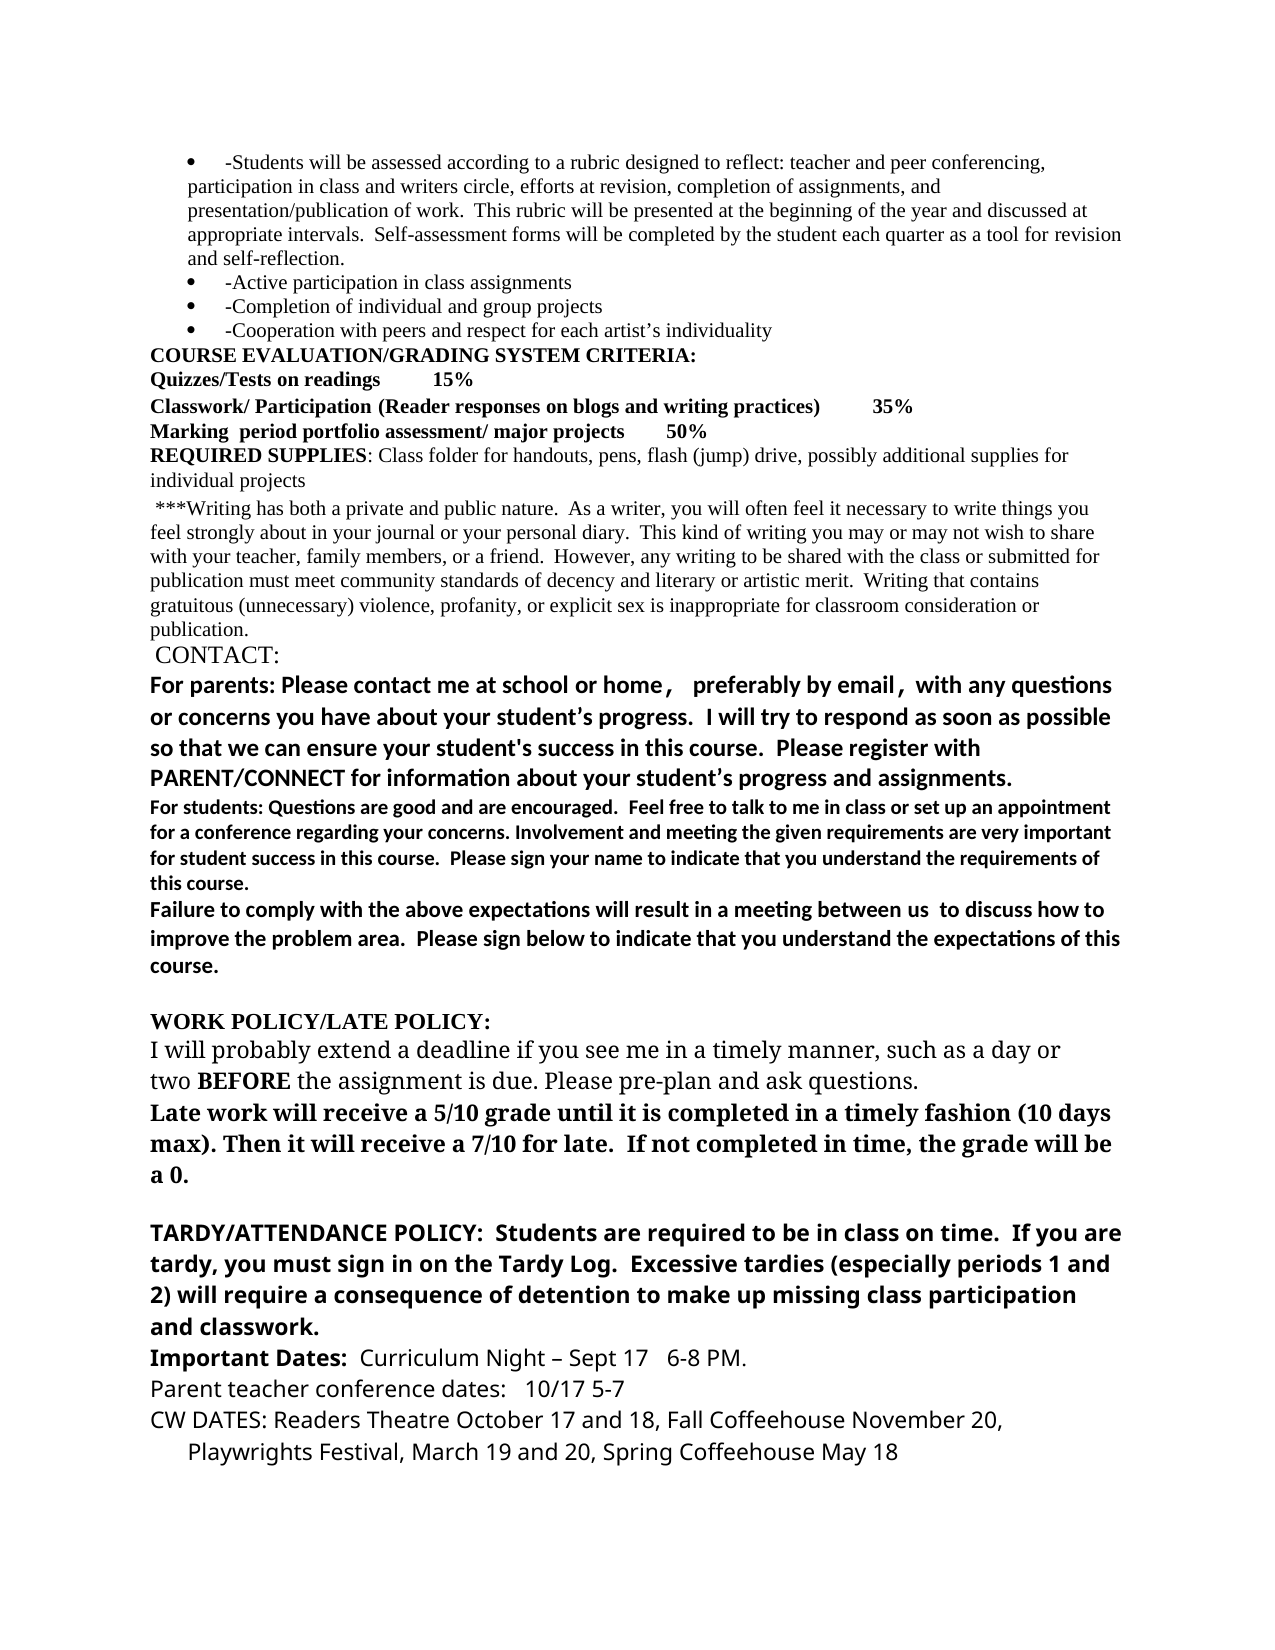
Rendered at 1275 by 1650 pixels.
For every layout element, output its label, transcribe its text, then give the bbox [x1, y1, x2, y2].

text Late work will receive a 5/10 grade until it is completed in a timely fashion (10 days max). Then it will receive a 7/10 for late. If not completed in time, the grade will be a 0. [150, 1097, 1125, 1190]
text WORK POLICY/LATE POLICY: [150, 1008, 1125, 1034]
text CW DATES: Readers Theatre October 17 and 18, Fall Coffeehouse November 20, Playwrights Festival, March 19 and 20, Spring Coffeehouse May 18 [150, 1404, 1125, 1467]
text Marking period portfolio assessment/ major projects 50% [150, 419, 1125, 443]
text Parent teacher conference dates: 10/17 5-7 [150, 1373, 1125, 1404]
text Important Dates: Curriculum Night – Sept 17 6-8 PM. [150, 1342, 1125, 1373]
list -Active participation in class assignments [187, 270, 1125, 294]
text For students: Questions are good and are encouraged. Feel free to talk to me in class or set up an appointment for a conference regarding your concerns. Involvement and meeting the given requirements are very important for student success in this course. Please sign your name to indicate that you understand the requirements of this course. [150, 794, 1125, 896]
text CONTACT: [150, 641, 1125, 669]
text Classwork/ Participation (Reader responses on blogs and writing practices) 35% [150, 391, 1125, 419]
text Quizzes/Tests on readings 15% [150, 367, 1125, 391]
text ***Writing has both a private and public nature. As a writer, you will often feel it necessary to write things you feel strongly about in your journal or your personal diary. This kind of writing you may or may not wish to share with your teacher, family members, or a friend. However, any writing to be shared with the class or submitted for publication must meet community standards of decency and literary or artistic merit. Writing that contains gratuitous (unnecessary) violence, profanity, or explicit sex is inappropriate for classroom consideration or publication. [150, 492, 1125, 641]
text TARDY/ATTENDANCE POLICY: Students are required to be in class on time. If you are tardy, you must sign in on the Tardy Log. Excessive tardies (especially periods 1 and 2) will require a consequence of detention to make up missing class participation and classwork. [150, 1217, 1125, 1342]
text REQUIRED SUPPLIES: Class folder for handouts, pens, flash (jump) drive, possibly additional supplies for individual projects [150, 443, 1125, 492]
list -Completion of individual and group projects [187, 294, 1125, 318]
text Failure to comply with the above expectations will result in a meeting between us to discuss how to improve the problem area. Please sign below to indicate that you understand the expectations of this course. [150, 896, 1125, 980]
text I will probably extend a deadline if you see me in a timely manner, such as a day or two BEFORE the assignment is due. Please pre-plan and ask questions. [150, 1034, 1125, 1097]
list -Students will be assessed according to a rubric designed to reflect: teacher and peer conferencing, participation in class and writers circle, efforts at revision, completion of assignments, and presentation/publication of work. This rubric will be presented at the beginning of the year and discussed at appropriate intervals. Self-assessment forms will be completed by the student each quarter as a tool for revision and self-reflection. [187, 150, 1125, 270]
list -Cooperation with peers and respect for each artist’s individuality [187, 318, 1125, 342]
text For parents: Please contact me at school or home, preferably by email, with any questions or concerns you have about your student’s progress. I will try to respond as soon as possible so that we can ensure your student's success in this course. Please register with PARENT/CONNECT for information about your student’s progress and assignments. [150, 669, 1125, 794]
text COURSE EVALUATION/GRADING SYSTEM CRITERIA: [150, 342, 1125, 367]
